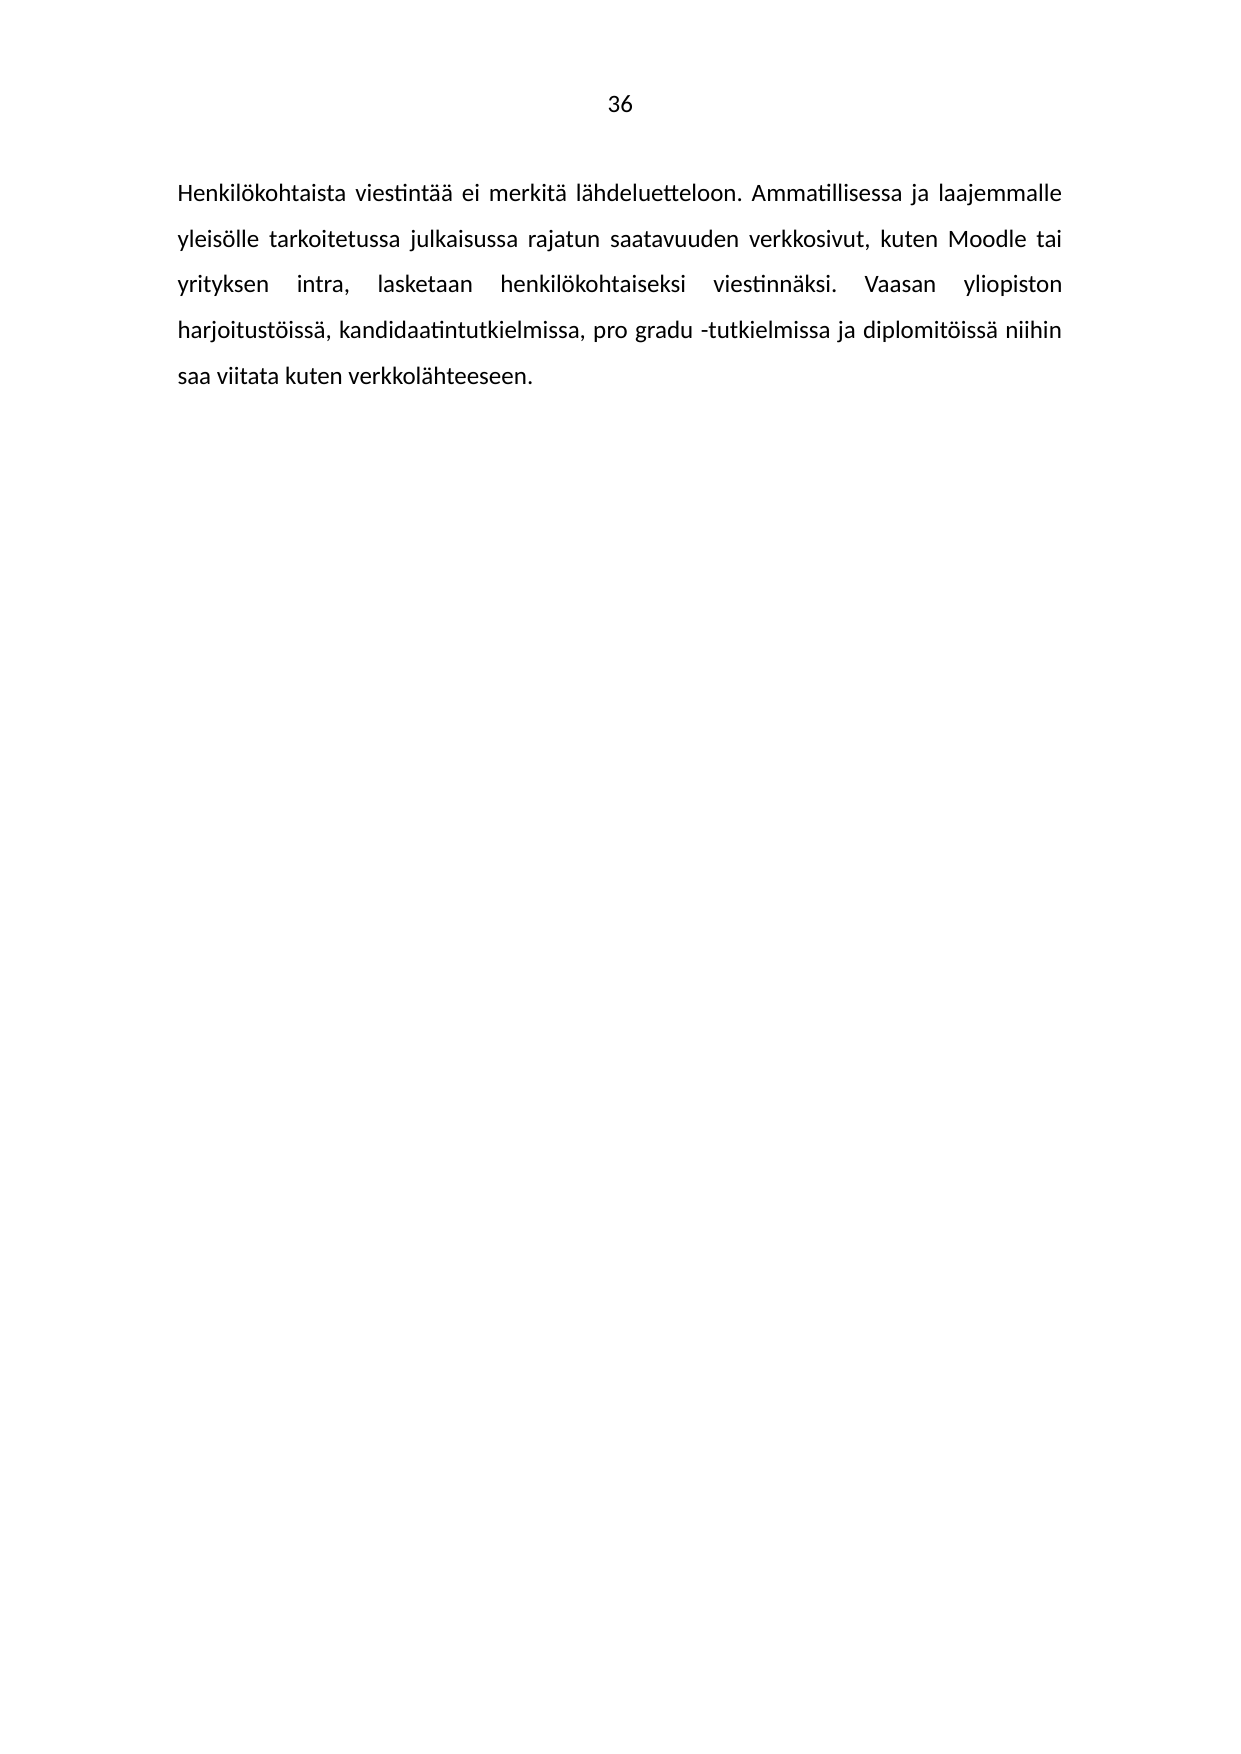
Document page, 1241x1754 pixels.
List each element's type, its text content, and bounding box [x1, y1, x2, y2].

text Henkilökohtaista viestintää ei merkitä lähdeluetteloon. Ammatillisessa ja laajemmalle yleisölle tarkoitetussa julkaisussa rajatun saatavuuden verkkosivut, kuten Moodle tai yrityksen intra, lasketaan henkilökohtaiseksi viestinnäksi. Vaasan yliopiston harjoitustöissä, kandidaatintutkielmissa, pro gradu -tutkielmissa ja diplomitöissä niihin saa viitata kuten verkkolähteeseen. [177, 177, 1063, 391]
